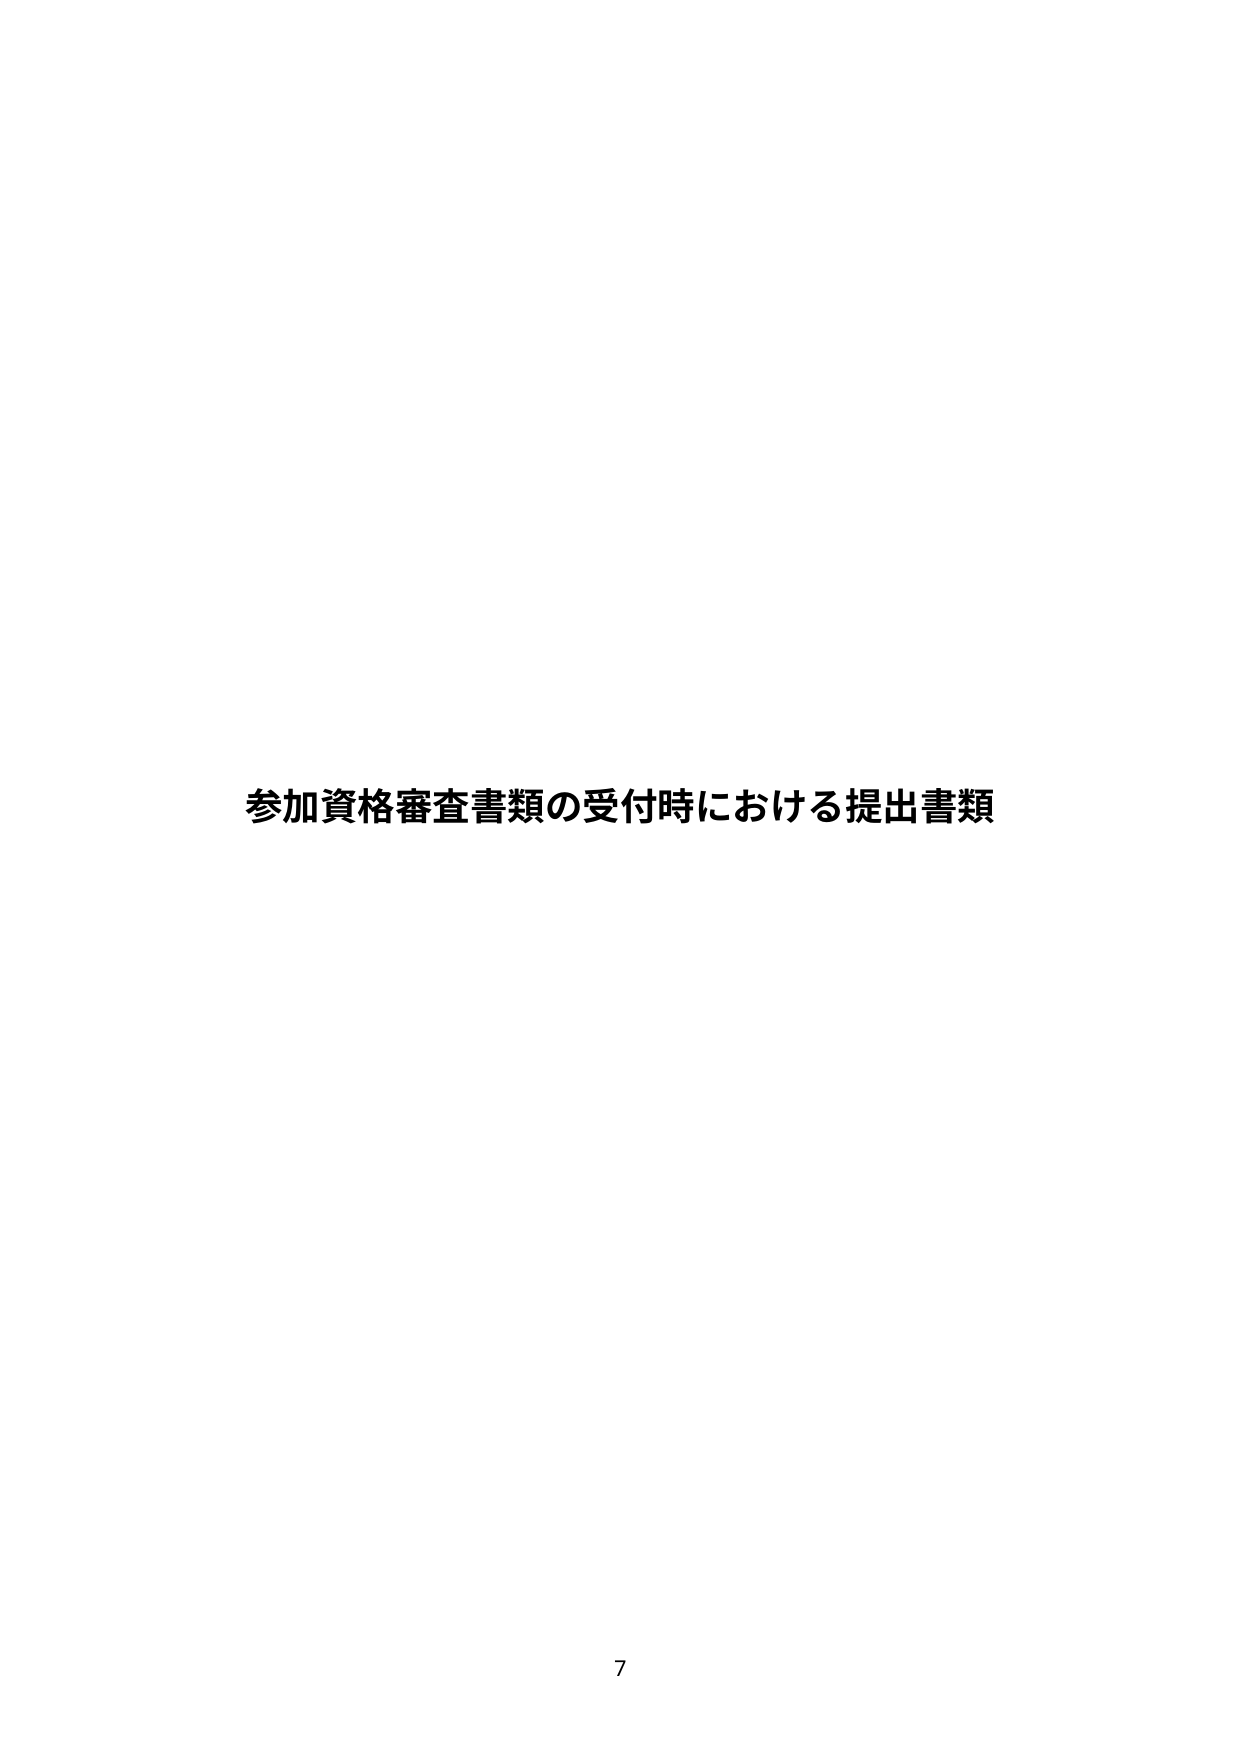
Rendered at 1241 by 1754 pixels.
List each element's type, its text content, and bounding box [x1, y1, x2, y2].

subtitle 参加資格審査書類の受付時における提出書類 [89, 777, 1152, 831]
